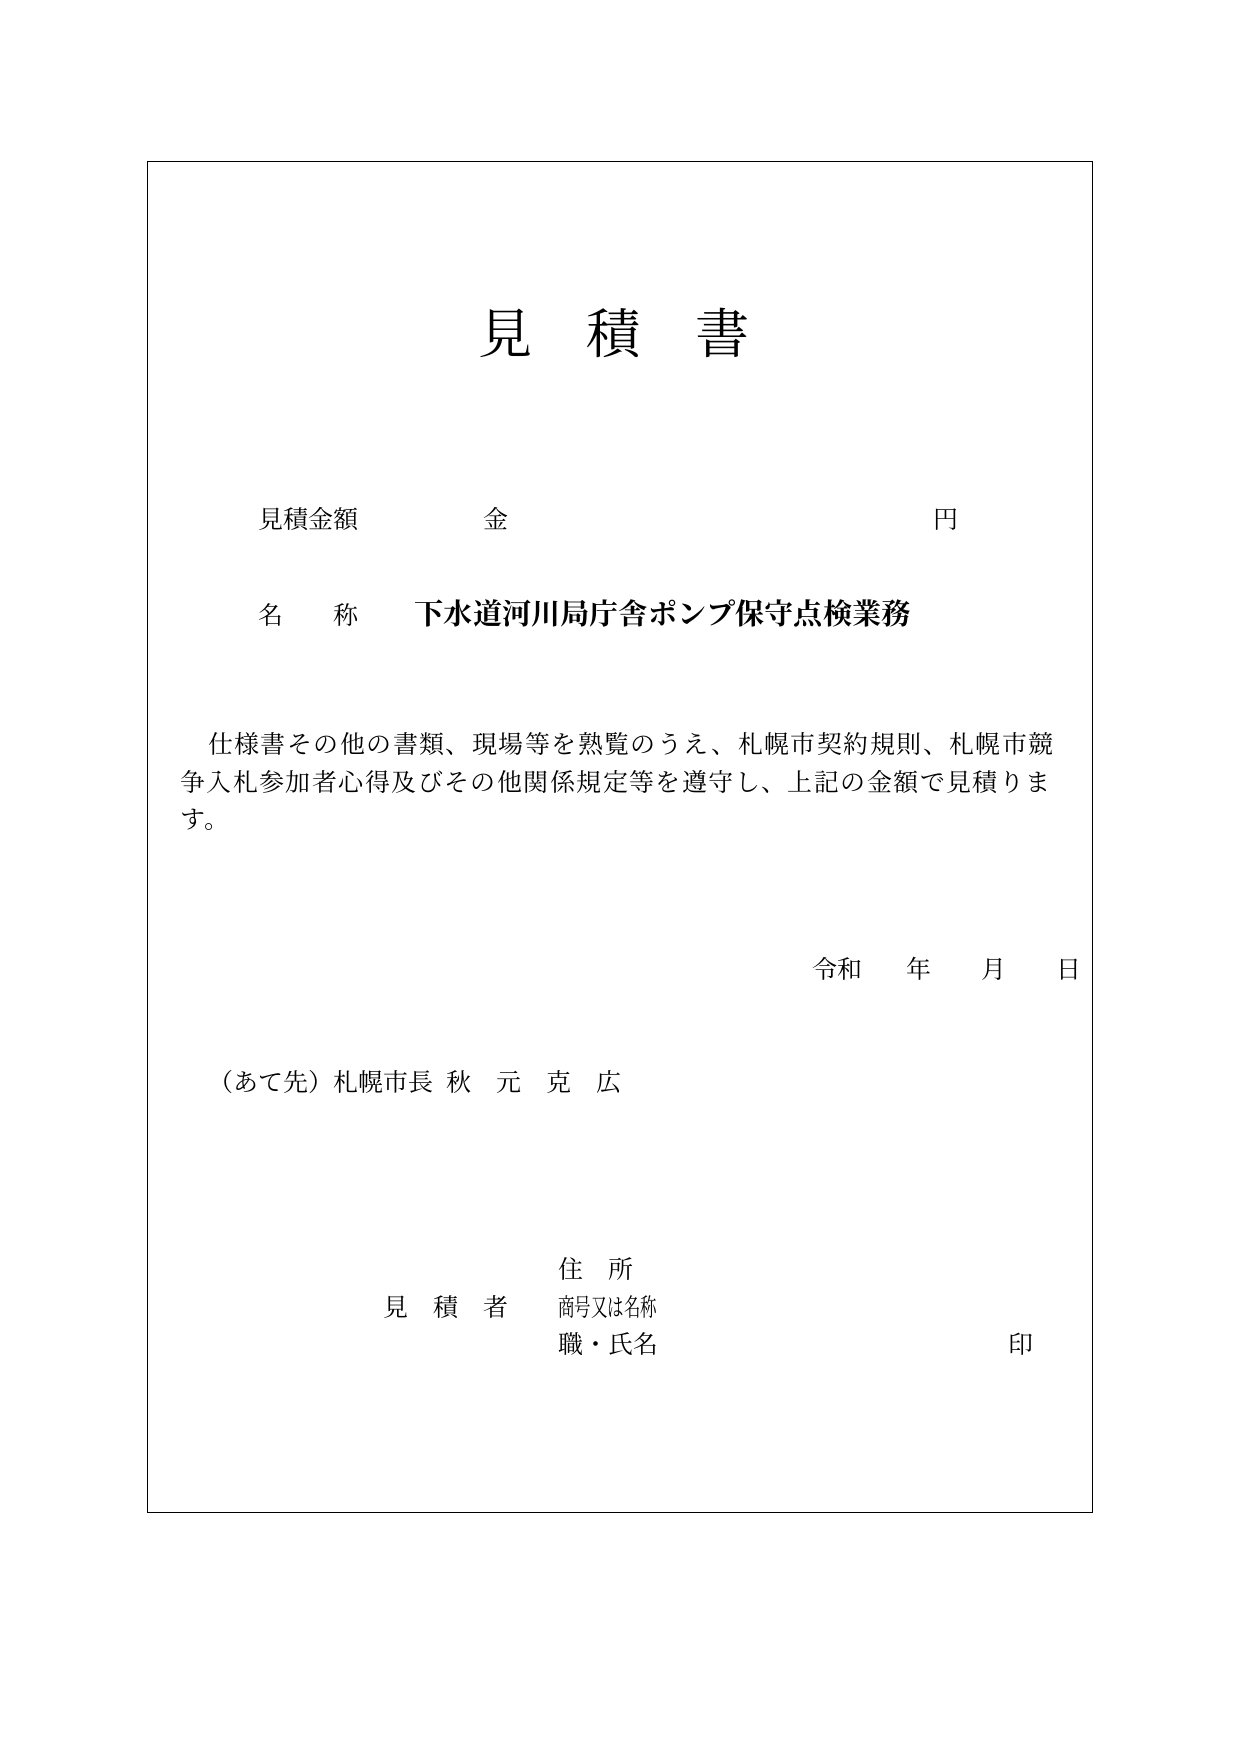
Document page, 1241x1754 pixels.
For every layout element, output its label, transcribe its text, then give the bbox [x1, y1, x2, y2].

table_header 見 積 書 見積金額 金 円 名 称 下水道河川局庁舎ポンプ保守点検業務 仕様書その他の書類、現場等を熟覧のうえ、札幌市契約規則、札幌市競争入札参加者心得及びその他関係規定等を遵守し、上記の金額で見積ります。 令和 年 月 日 （あて先）札幌市長 秋 元 克 広 住所 見 積 者 商号又は名称 職・氏名 印 [148, 162, 1092, 1512]
